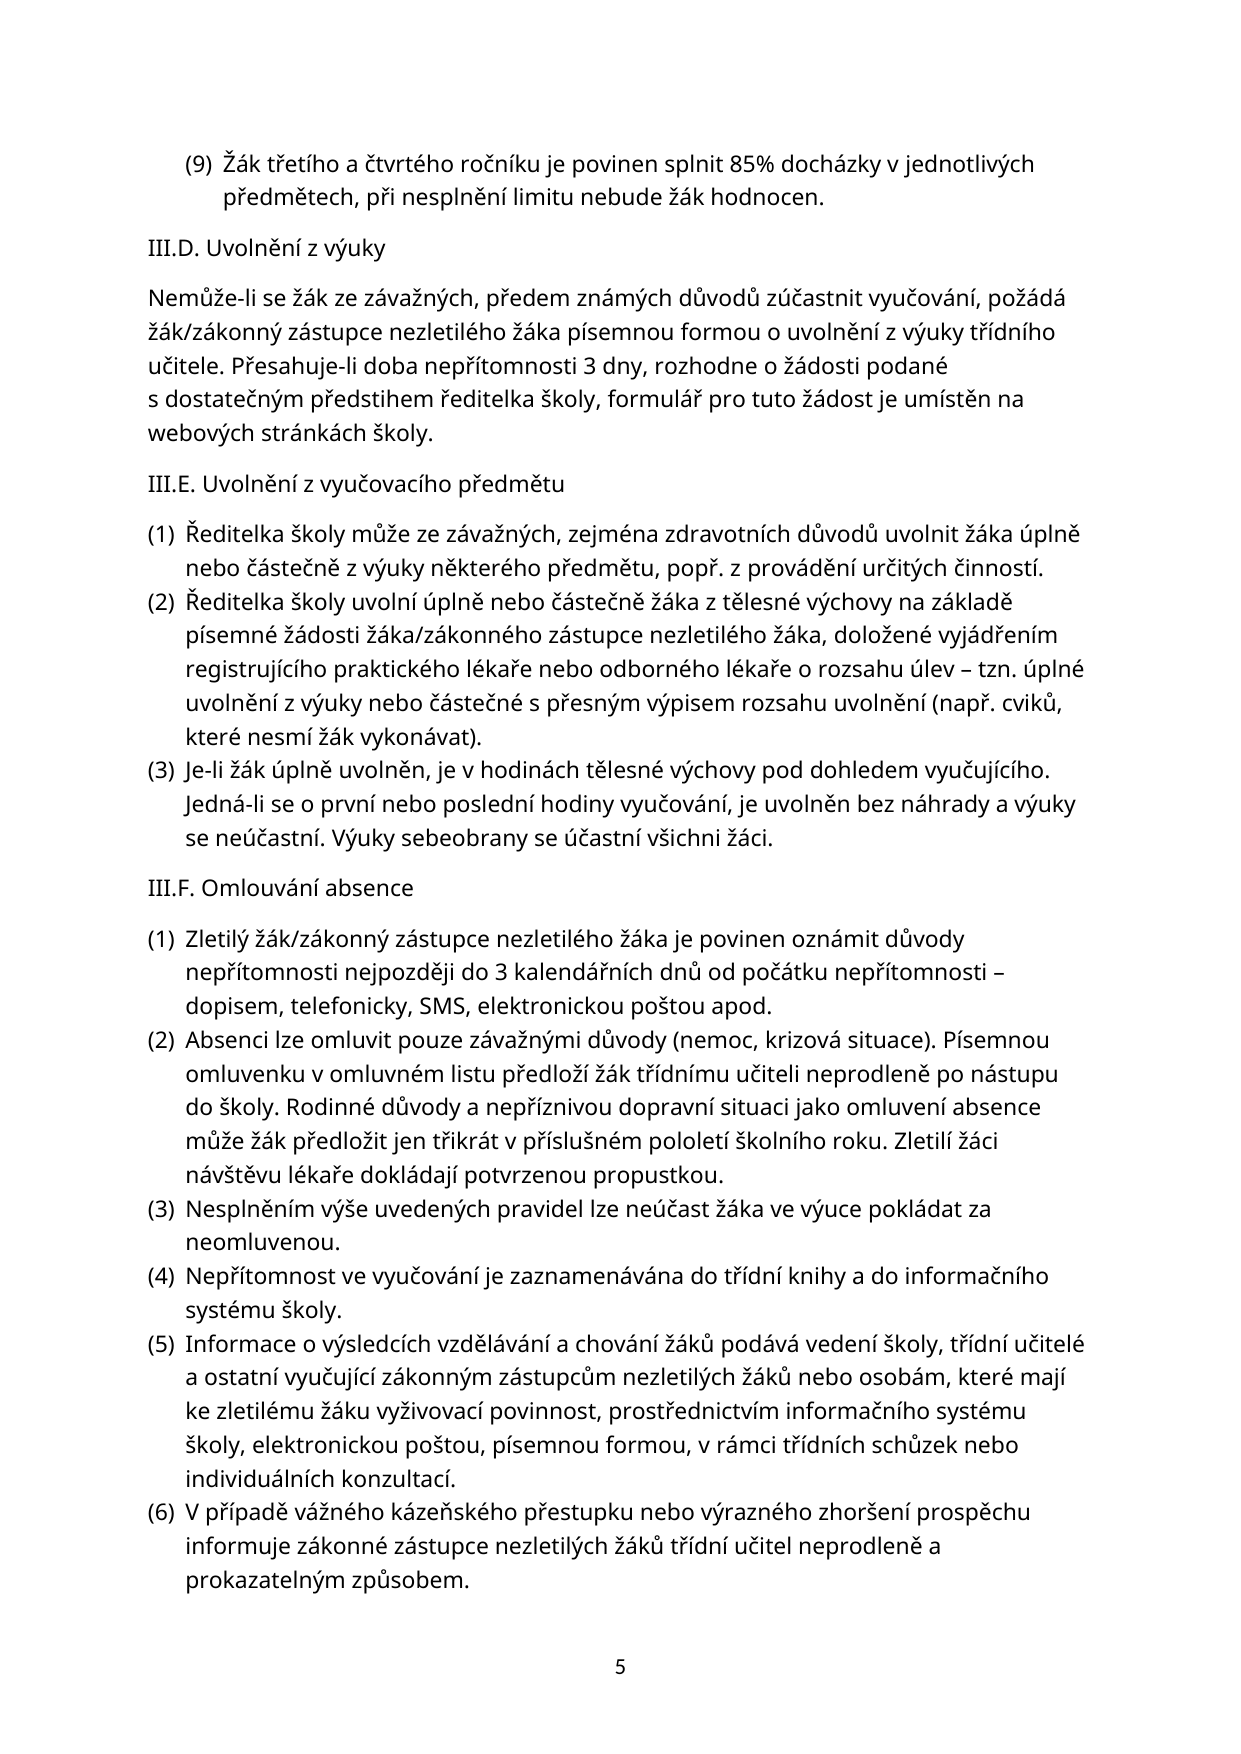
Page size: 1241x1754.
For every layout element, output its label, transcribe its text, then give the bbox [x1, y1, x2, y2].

list Absenci lze omluvit pouze závažnými důvody (nemoc, krizová situace). Písemnou omluvenku v omluvném listu předloží žák třídnímu učiteli neprodleně po nástupu do školy. Rodinné důvody a nepříznivou dopravní situaci jako omluvení absence může žák předložit jen třikrát v příslušném pololetí školního roku. Zletilí žáci návštěvu lékaře dokládají potvrzenou propustkou. [148, 1024, 1093, 1190]
list Zletilý žák/zákonný zástupce nezletilého žáka je povinen oznámit důvody nepřítomnosti nejpozději do 3 kalendářních dnů od počátku nepřítomnosti – dopisem, telefonicky, SMS, elektronickou poštou apod. [148, 923, 1093, 1021]
list Žák třetího a čtvrtého ročníku je povinen splnit 85% docházky v jednotlivých předmětech, při nesplnění limitu nebude žák hodnocen. [185, 148, 1093, 213]
list Nepřítomnost ve vyučování je zaznamenávána do třídní knihy a do informačního systému školy. [148, 1260, 1093, 1325]
text Nemůže-li se žák ze závažných, předem známých důvodů zúčastnit vyučování, požádá žák/zákonný zástupce nezletilého žáka písemnou formou o uvolnění z výuky třídního učitele. Přesahuje-li doba nepřítomnosti 3 dny, rozhodne o žádosti podané s dostatečným předstihem ředitelka školy, formulář pro tuto žádost je umístěn na webových stránkách školy. [148, 282, 1093, 448]
list Informace o výsledcích vzdělávání a chování žáků podává vedení školy, třídní učitelé a ostatní vyučující zákonným zástupcům nezletilých žáků nebo osobám, které mají ke zletilému žáku vyživovací povinnost, prostřednictvím informačního systému školy, elektronickou poštou, písemnou formou, v rámci třídních schůzek nebo individuálních konzultací. [148, 1328, 1093, 1494]
list Ředitelka školy může ze závažných, zejména zdravotních důvodů uvolnit žáka úplně nebo částečně z výuky některého předmětu, popř. z provádění určitých činností. [148, 518, 1093, 583]
list V případě vážného kázeňského přestupku nebo výrazného zhoršení prospěchu informuje zákonné zástupce nezletilých žáků třídní učitel neprodleně a prokazatelným způsobem. [148, 1496, 1093, 1595]
text III.D. Uvolnění z výuky [148, 232, 1093, 263]
text III.E. Uvolnění z vyučovacího předmětu [148, 468, 1093, 499]
list Ředitelka školy uvolní úplně nebo částečně žáka z tělesné výchovy na základě písemné žádosti žáka/zákonného zástupce nezletilého žáka, doložené vyjádřením registrujícího praktického lékaře nebo odborného lékaře o rozsahu úlev – tzn. úplné uvolnění z výuky nebo částečné s přesným výpisem rozsahu uvolnění (např. cviků, které nesmí žák vykonávat). [148, 586, 1093, 752]
text III.F. Omlouvání absence [148, 872, 1093, 903]
list Je-li žák úplně uvolněn, je v hodinách tělesné výchovy pod dohledem vyučujícího. Jedná-li se o první nebo poslední hodiny vyučování, je uvolněn bez náhrady a výuky se neúčastní. Výuky sebeobrany se účastní všichni žáci. [148, 754, 1093, 853]
list Nesplněním výše uvedených pravidel lze neúčast žáka ve výuce pokládat za neomluvenou. [148, 1193, 1093, 1258]
